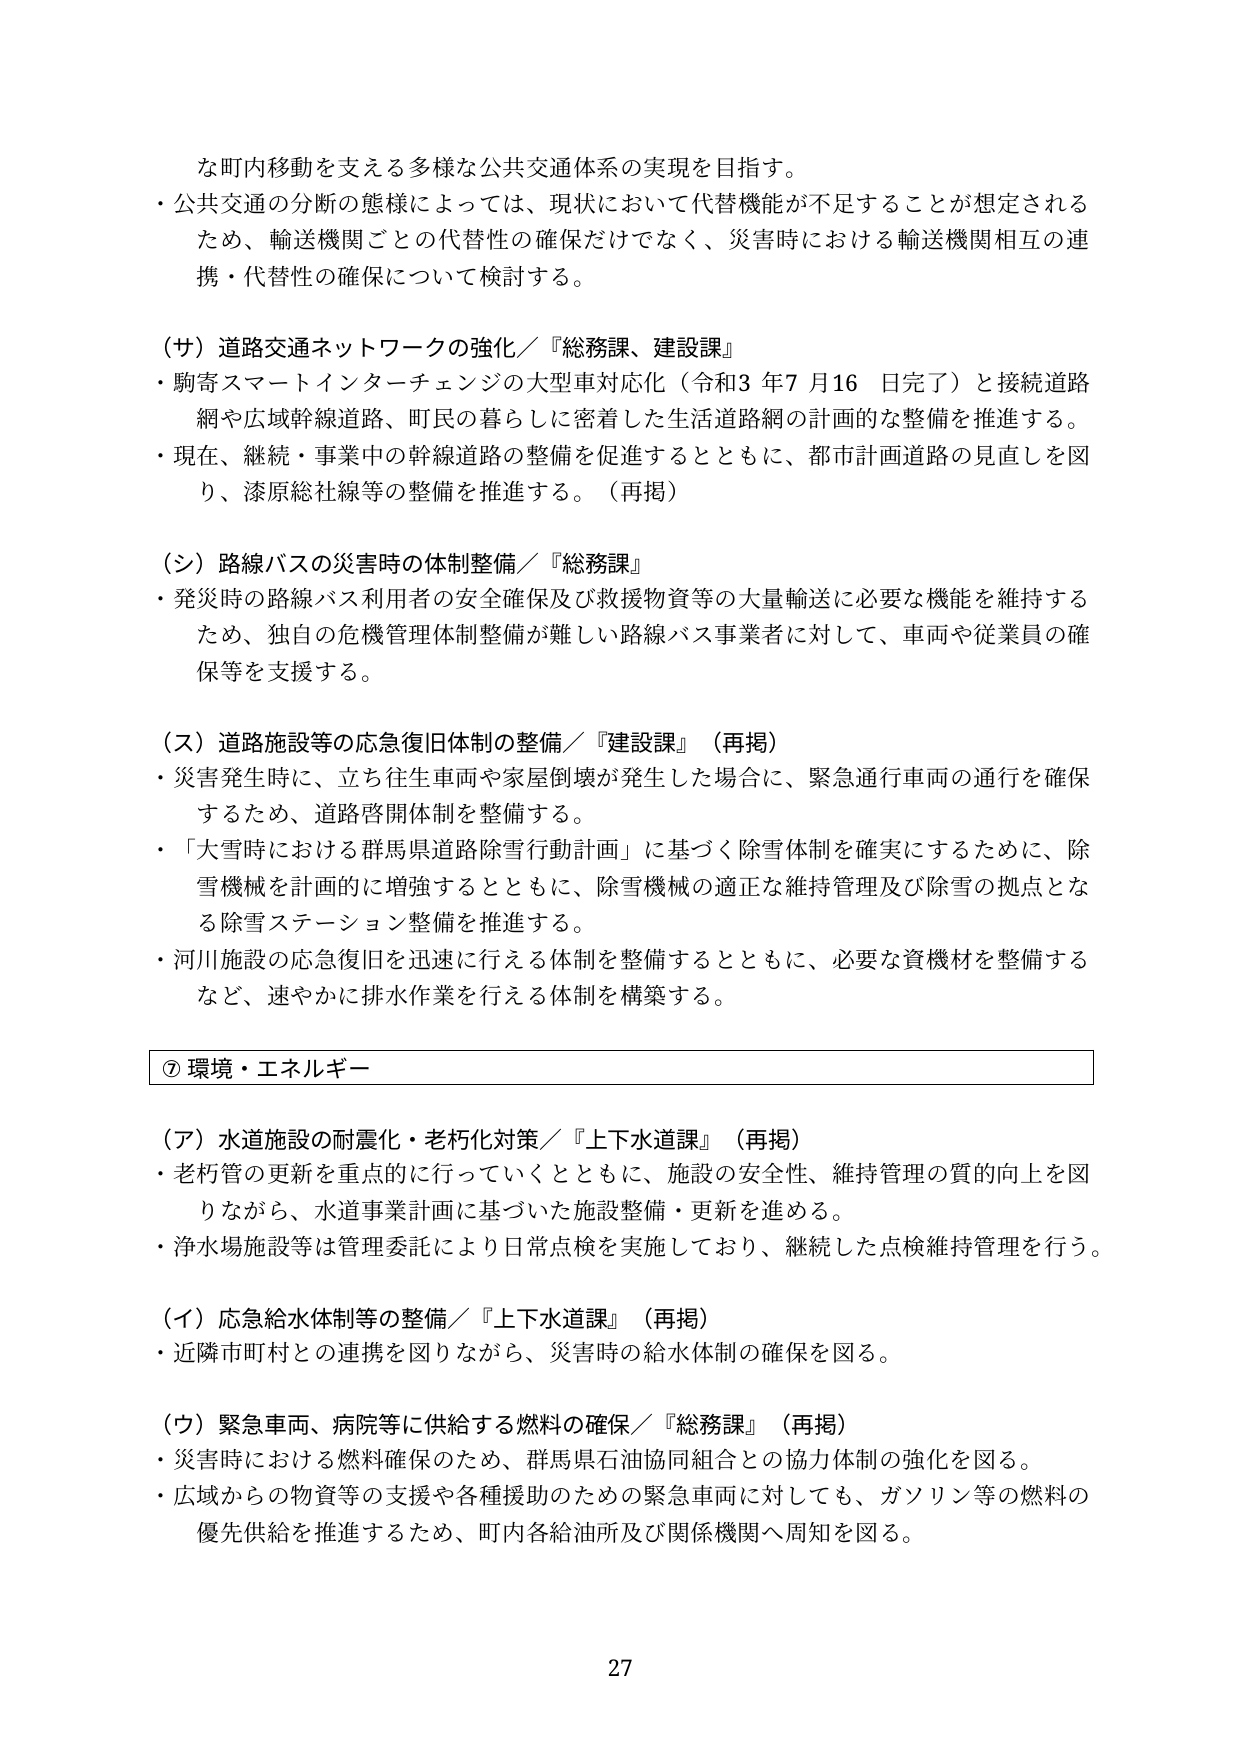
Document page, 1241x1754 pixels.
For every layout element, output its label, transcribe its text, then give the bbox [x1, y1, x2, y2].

text ・河川施設の応急復旧を迅速に行える体制を整備するとともに、必要な資機材を整備するなど、速やかに排水作業を行える体制を構築する。 [149, 940, 1091, 1013]
subtitle （シ）路線バスの災害時の体制整備／『総務課』 [149, 546, 1091, 579]
subtitle （イ）応急給水体制等の整備／『上下水道課』（再掲） [149, 1301, 1091, 1334]
subtitle （ス）道路施設等の応急復旧体制の整備／『建設課』（再掲） [149, 725, 1091, 758]
text ・公共交通の分断の態様によっては、現状において代替機能が不足することが想定されるため、輸送機関ごとの代替性の確保だけでなく、災害時における輸送機関相互の連携・代替性の確保について検討する。 [149, 184, 1091, 294]
text ・災害発生時に、立ち往生車両や家屋倒壊が発生した場合に、緊急通行車両の通行を確保するため、道路啓開体制を整備する。 [149, 758, 1091, 831]
subtitle （ア）水道施設の耐震化・老朽化対策／『上下水道課』（再掲） [149, 1121, 1091, 1155]
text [149, 148, 1091, 184]
text ・現在、継続・事業中の幹線道路の整備を促進するとともに、都市計画道路の見直しを図り、漆原総社線等の整備を推進する。（再掲） [149, 436, 1091, 509]
text ・近隣市町村との連携を図りながら、災害時の給水体制の確保を図る。 [149, 1334, 1091, 1370]
text ・浄水場施設等は管理委託により日常点検を実施しており、継続した点検維持管理を行う。 [149, 1228, 1091, 1264]
text ・老朽管の更新を重点的に行っていくとともに、施設の安全性、維持管理の質的向上を図りながら、水道事業計画に基づいた施設整備・更新を進める。 [149, 1155, 1091, 1228]
text ・災害時における燃料確保のため、群馬県石油協同組合との協力体制の強化を図る。 [149, 1440, 1091, 1476]
text ・発災時の路線バス利用者の安全確保及び救援物資等の大量輸送に必要な機能を維持するため、独自の危機管理体制整備が難しい路線バス事業者に対して、車両や従業員の確保等を支援する。 [149, 579, 1091, 688]
text ・駒寄スマートインターチェンジの大型車対応化（令和3年7月16日完了）と接続道路網や広域幹線道路、町民の暮らしに密着した生活道路網の計画的な整備を推進する。 [149, 363, 1091, 436]
text ・「大雪時における群馬県道路除雪行動計画」に基づく除雪体制を確実にするために、除雪機械を計画的に増強するとともに、除雪機械の適正な維持管理及び除雪の拠点となる除雪ステーション整備を推進する。 [149, 831, 1091, 940]
subtitle （サ）道路交通ネットワークの強化／『総務課、建設課』 [149, 330, 1091, 363]
text ・広域からの物資等の支援や各種援助のための緊急車両に対しても、ガソリン等の燃料の優先供給を推進するため、町内各給油所及び関係機関へ周知を図る。 [149, 1476, 1091, 1549]
table_header ⑦ 環境・エネルギー [150, 1051, 1093, 1084]
subtitle （ウ）緊急車両、病院等に供給する燃料の確保／『総務課』（再掲） [149, 1407, 1091, 1440]
